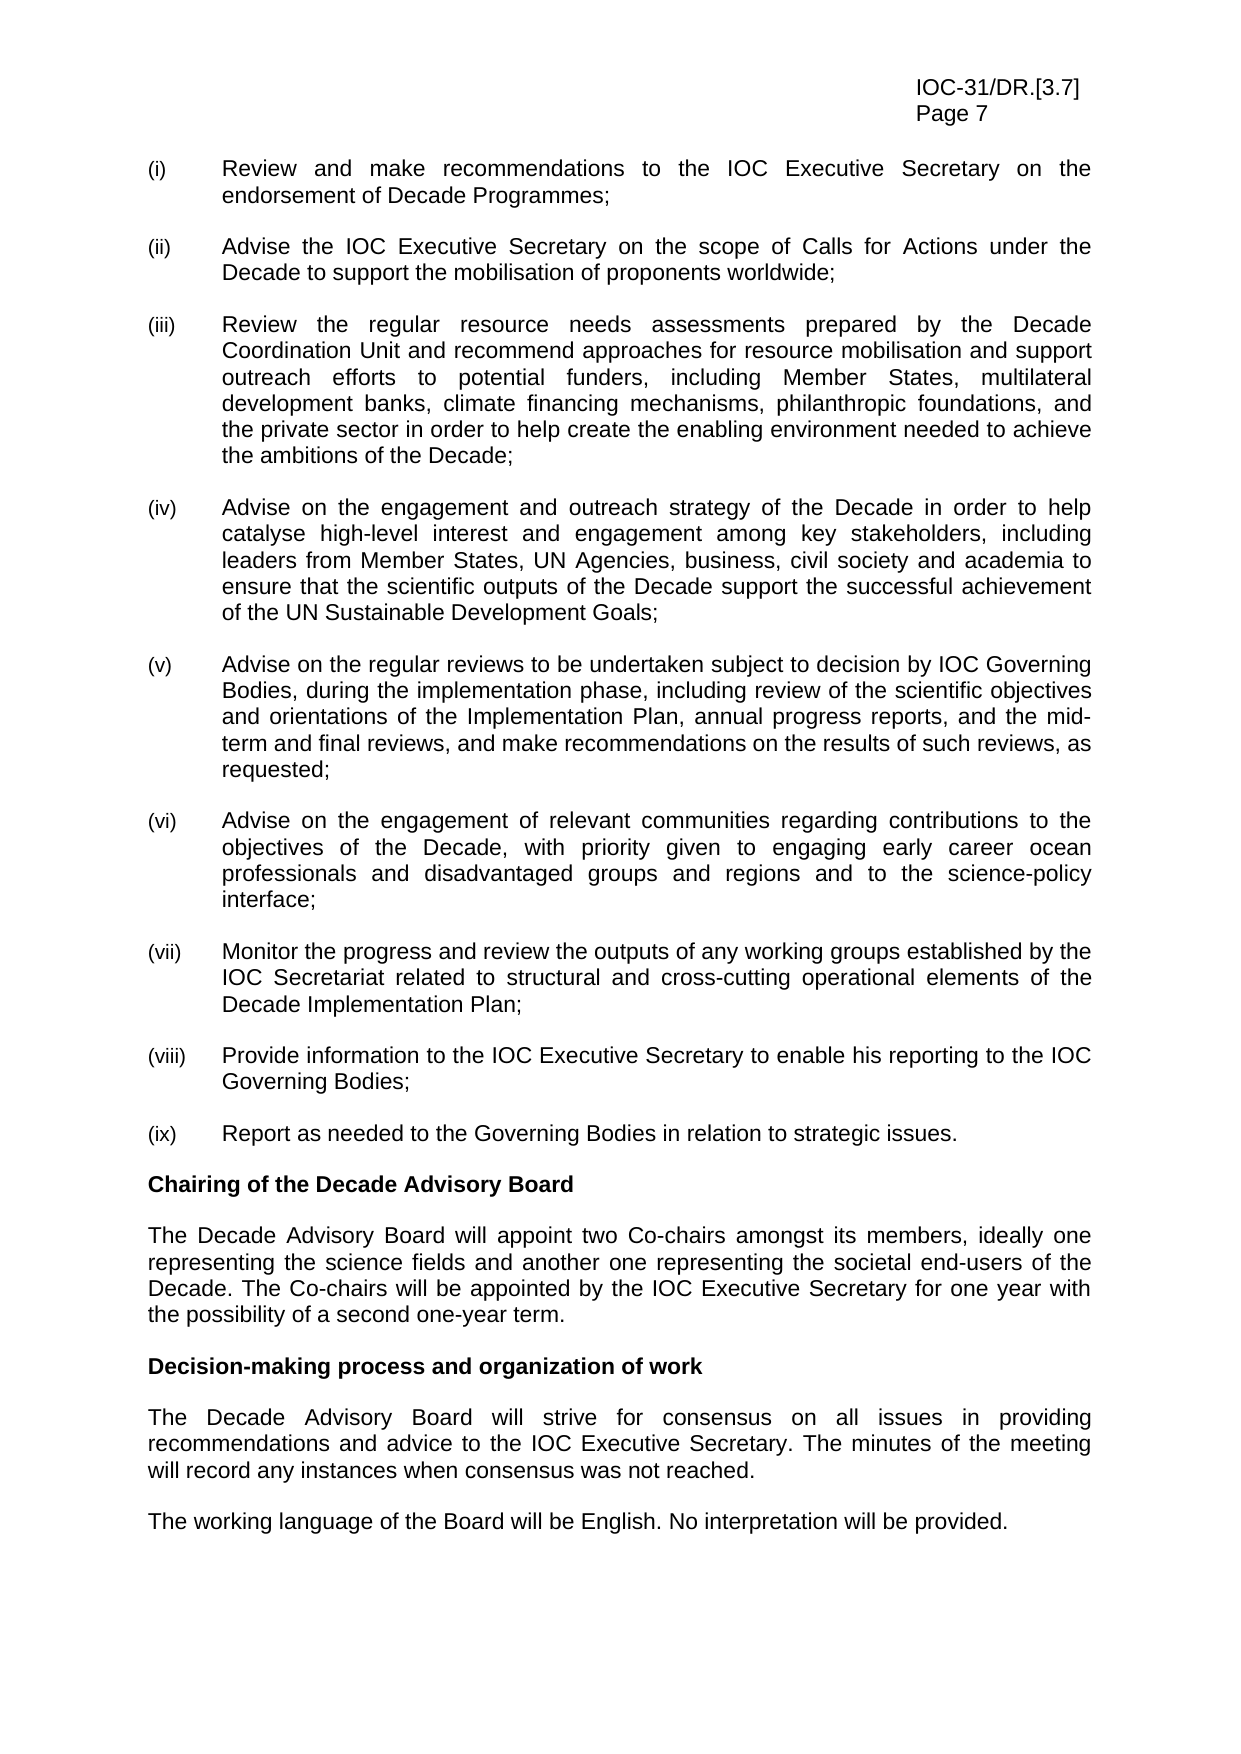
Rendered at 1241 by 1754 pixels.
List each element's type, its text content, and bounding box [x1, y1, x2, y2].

list Report as needed to the Governing Bodies in relation to strategic issues. [148, 1119, 1092, 1146]
list Advise on the regular reviews to be undertaken subject to decision by IOC Governing Bodies, during the implementation phase, including review of the scientific objectives and orientations of the Implementation Plan, annual progress reports, and the mid-term and final reviews, and make recommendations on the results of such reviews, as requested; [148, 651, 1092, 782]
list Advise the IOC Executive Secretary on the scope of Calls for Actions under the Decade to support the mobilisation of proponents worldwide; [148, 233, 1092, 286]
text Chairing of the Decade Advisory Board [148, 1171, 1092, 1197]
list Monitor the progress and review the outputs of any working groups established by the IOC Secretariat related to structural and cross-cutting operational elements of the Decade Implementation Plan; [148, 938, 1092, 1017]
text Decision-making process and organization of work [148, 1353, 1092, 1379]
list Provide information to the IOC Executive Secretary to enable his reporting to the IOC Governing Bodies; [148, 1042, 1092, 1094]
text The Decade Advisory Board will appoint two Co-chairs amongst its members, ideally one representing the science fields and another one representing the societal end-users of the Decade. The Co-chairs will be appointed by the IOC Executive Secretary for one year with the possibility of a second one-year term. [148, 1222, 1092, 1328]
list Review the regular resource needs assessments prepared by the Decade Coordination Unit and recommend approaches for resource mobilisation and support outreach efforts to potential funders, including Member States, multilateral development banks, climate financing mechanisms, philanthropic foundations, and the private sector in order to help create the enabling environment needed to achieve the ambitions of the Decade; [148, 311, 1092, 469]
list Advise on the engagement and outreach strategy of the Decade in order to help catalyse high-level interest and engagement among key stakeholders, including leaders from Member States, UN Agencies, business, civil society and academia to ensure that the scientific outputs of the Decade support the successful achievement of the UN Sustainable Development Goals; [148, 494, 1092, 626]
text The Decade Advisory Board will strive for consensus on all issues in providing recommendations and advice to the IOC Executive Secretary. The minutes of the meeting will record any instances when consensus was not reached. [148, 1404, 1092, 1483]
list Advise on the engagement of relevant communities regarding contributions to the objectives of the Decade, with priority given to engaging early career ocean professionals and disadvantaged groups and regions and to the science-policy interface; [148, 807, 1092, 913]
text The working language of the Board will be English. No interpretation will be provided. [148, 1508, 1092, 1534]
list Review and make recommendations to the IOC Executive Secretary on the endorsement of Decade Programmes; [148, 155, 1092, 208]
